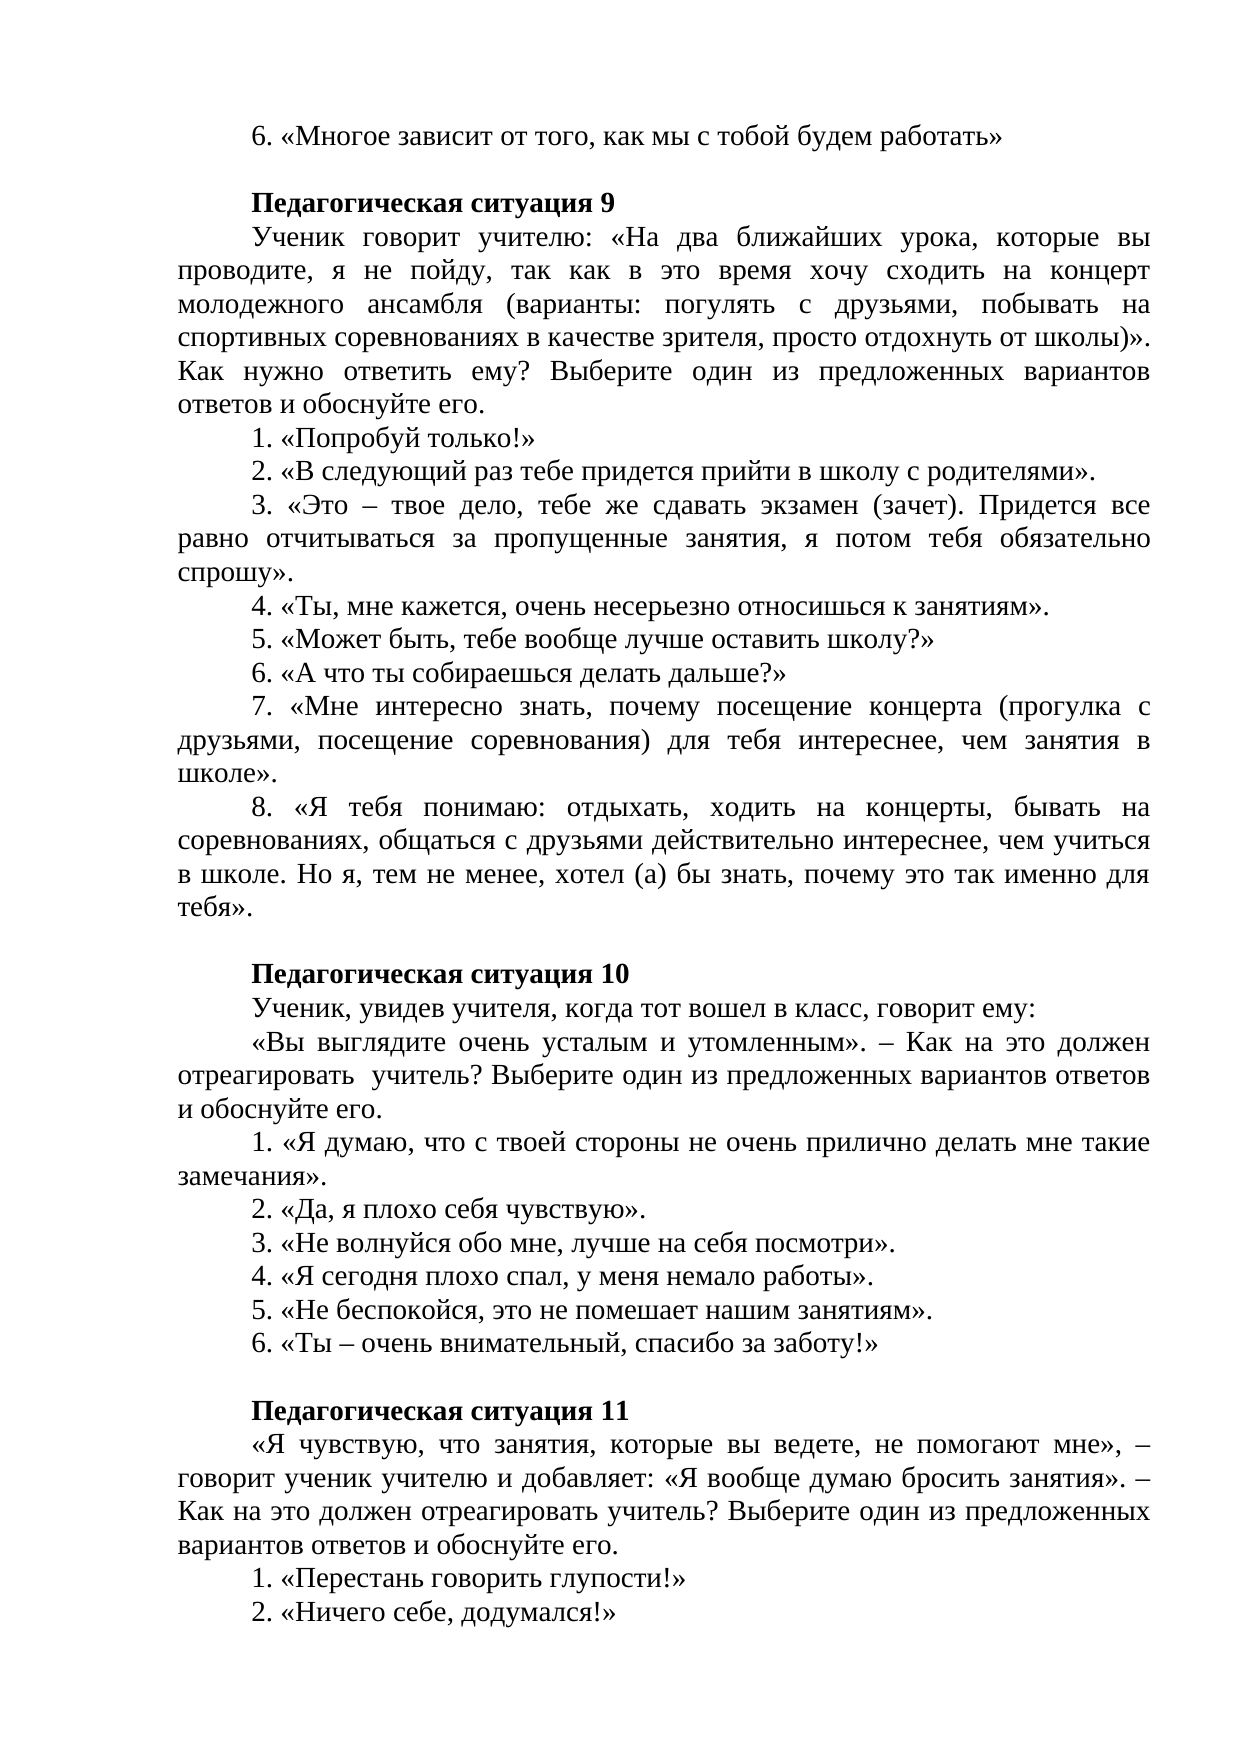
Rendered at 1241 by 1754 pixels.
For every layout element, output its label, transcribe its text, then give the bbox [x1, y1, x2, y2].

text 1. «Перестань говорить глупости!» [177, 1560, 1152, 1594]
text 6. «А что ты собираешься делать дальше?» [177, 655, 1152, 688]
text 4. «Ты, мне кажется, очень несерьезно относишься к занятиям». [177, 588, 1152, 621]
text 3. «Не волнуйся обо мне, лучше на себя посмотри». [177, 1225, 1152, 1258]
text 2. «В следующий раз тебе придется прийти в школу с родителями». [177, 453, 1152, 487]
text 1. «Я думаю, что с твоей стороны не очень прилично делать мне такие замечания». [177, 1124, 1152, 1191]
text Педагогическая ситуация 11 [177, 1393, 1152, 1426]
text 3. «Это – твое дело, тебе же сдавать экзамен (зачет). Придется все равно отчитываться за пропущенные занятия, я потом тебя обязательно спрошу». [177, 487, 1152, 588]
text 2. «Да, я плохо себя чувствую». [177, 1191, 1152, 1225]
text 5. «Не беспокойся, это не помешает нашим занятиям». [177, 1292, 1152, 1326]
text Ученик, увидев учителя, когда тот вошел в класс, говорит ему: [177, 990, 1152, 1024]
text 8. «Я тебя понимаю: отдыхать, ходить на концерты, бывать на соревнованиях, общаться с друзьями действительно интереснее, чем учиться в школе. Но я, тем не менее, хотел (а) бы знать, почему это так именно для тебя». [177, 789, 1152, 923]
text 5. «Может быть, тебе вообще лучше оставить школу?» [177, 621, 1152, 655]
text Ученик говорит учителю: «На два ближайших урока, которые вы проводите, я не пойду, так как в это время хочу сходить на концерт молодежного ансамбля (варианты: погулять с друзьями, побывать на спортивных соревнованиях в качестве зрителя, просто отдохнуть от школы)». Как нужно ответить ему? Выберите один из предложенных вариантов ответов и обоснуйте его. [177, 219, 1152, 420]
text «Я чувствую, что занятия, которые вы ведете, не помогают мне», – говорит ученик учителю и добавляет: «Я вообще думаю бросить занятия». – Как на это должен отреагировать учитель? Выберите один из предложенных вариантов ответов и обоснуйте его. [177, 1426, 1152, 1560]
text Педагогическая ситуация 10 [177, 957, 1152, 990]
text 7. «Мне интересно знать, почему посещение концерта (прогулка с друзьями, посещение соревнования) для тебя интереснее, чем занятия в школе». [177, 688, 1152, 789]
text 4. «Я сегодня плохо спал, у меня немало работы». [177, 1258, 1152, 1292]
text «Вы выглядите очень усталым и утомленным». – Как на это должен отреагировать учитель? Выберите один из предложенных вариантов ответов и обоснуйте его. [177, 1024, 1152, 1124]
text 2. «Ничего себе, додумался!» [177, 1594, 1152, 1627]
text 1. «Попробуй только!» [177, 420, 1152, 453]
text 6. «Многое зависит от того, как мы с тобой будем работать» [177, 118, 1152, 152]
text Педагогическая ситуация 9 [177, 185, 1152, 219]
text 6. «Ты – очень внимательный, спасибо за заботу!» [177, 1326, 1152, 1359]
